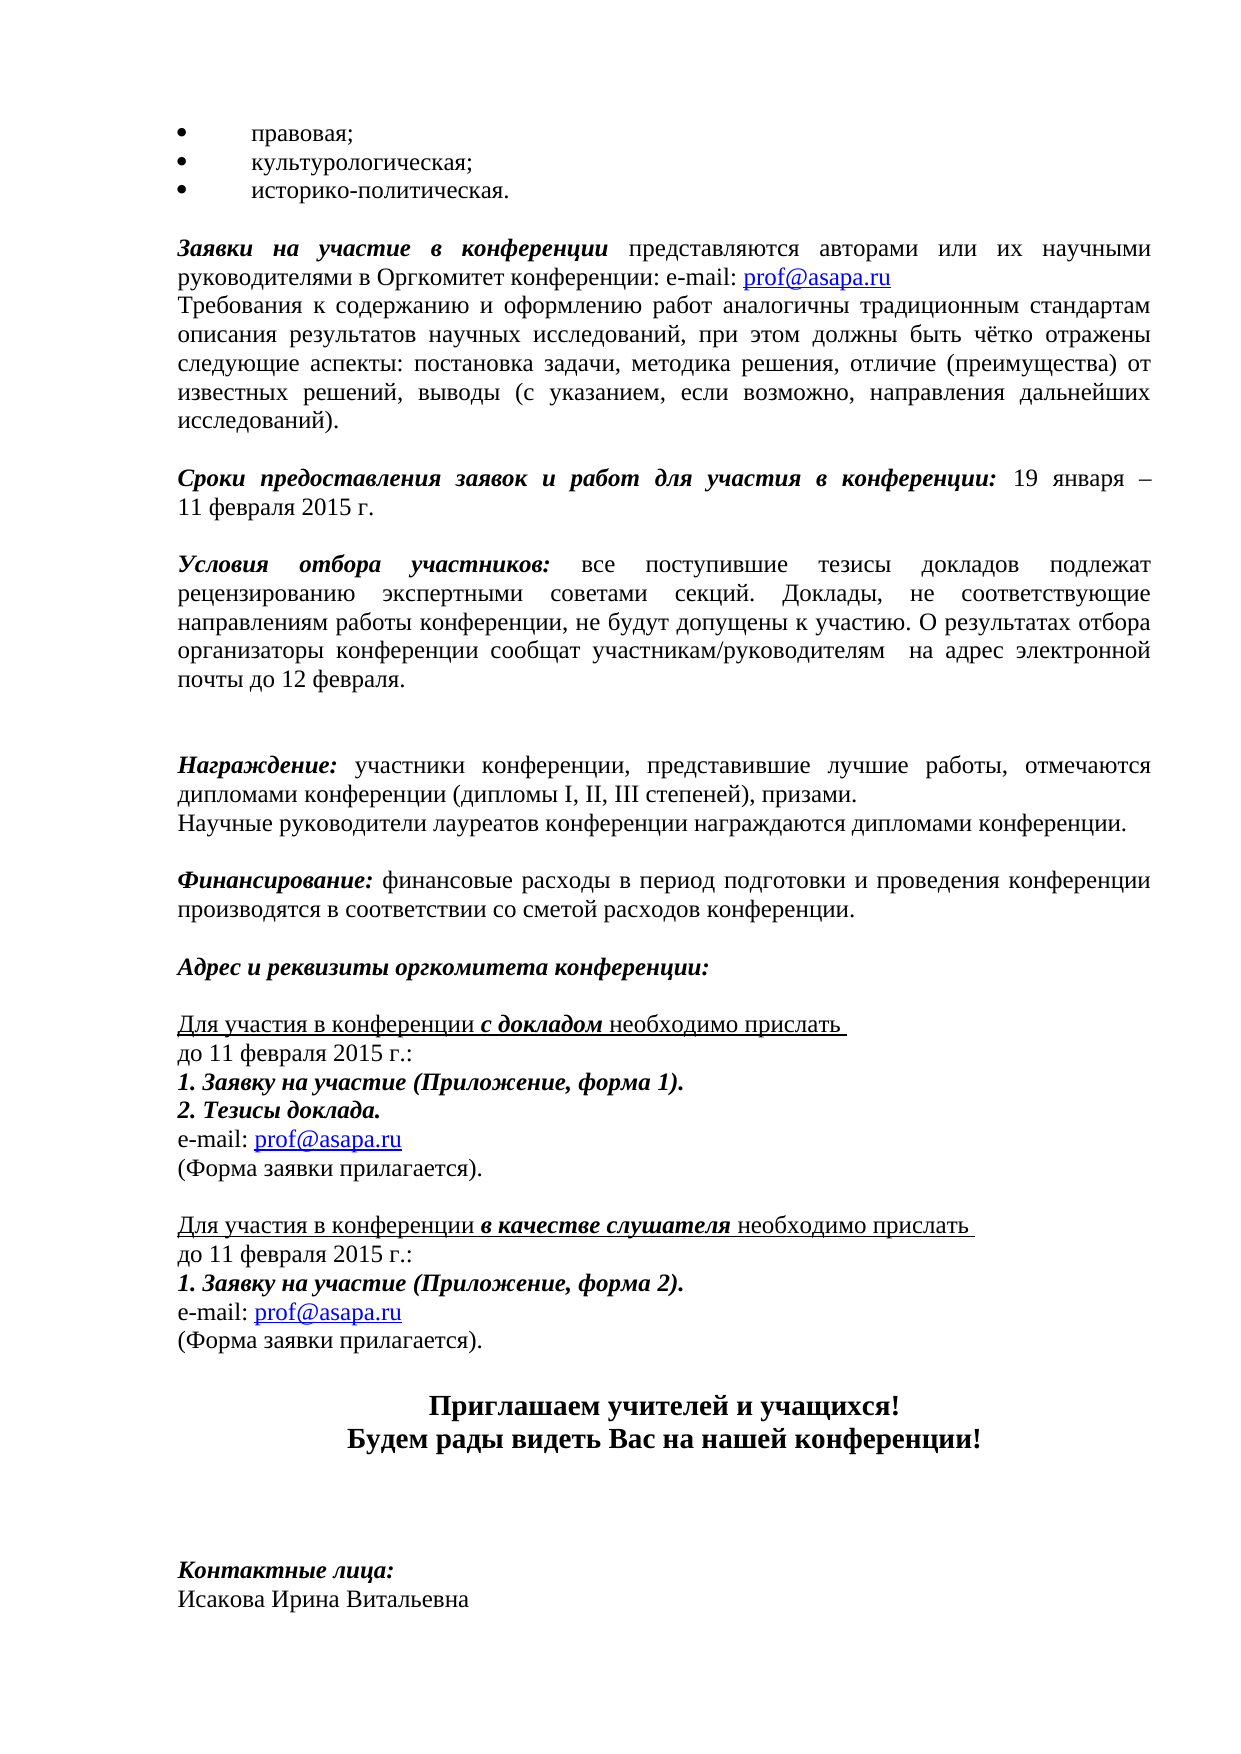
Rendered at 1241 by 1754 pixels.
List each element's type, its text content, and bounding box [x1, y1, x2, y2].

text Для участия в конференции с докладом необходимо прислать [177, 1009, 1152, 1038]
text Финансирование: финансовые расходы в период подготовки и проведения конференции производятся в соответствии со сметой расходов конференции. [177, 866, 1152, 923]
text Приглашаем учителей и учащихся! [177, 1388, 1152, 1421]
text Награждение: участники конференции, представившие лучшие работы, отмечаются дипломами конференции (дипломы I, II, III степеней), призами. [177, 751, 1152, 808]
text до 11 февраля 2015 г.: [177, 1239, 1152, 1268]
text e-mail: prof@asapa.ru [177, 1124, 1152, 1153]
text Условия отбора участников: все поступившие тезисы докладов подлежат рецензированию экспертными советами секций. Доклады, не соответствующие направлениям работы конференции, не будут допущены к участию. О результатах отбора организаторы конференции сообщат участникам/руководителям на адрес электронной почты до 12 февраля. [177, 549, 1152, 693]
text Заявки на участие в конференции представляются авторами или их научными руководителями в Оргкомитет конференции: e-mail: prof@asapa.ru [177, 233, 1152, 291]
text Сроки предоставления заявок и работ для участия в конференции: 19 января – 11 февраля 2015 г. [177, 463, 1152, 521]
list правовая; [177, 118, 1152, 147]
text Научные руководители лауреатов конференции награждаются дипломами конференции. [177, 808, 1152, 837]
text 1. Заявку на участие (Приложение, форма 1). [177, 1067, 1152, 1096]
text 1. Заявку на участие (Приложение, форма 2). [177, 1268, 1152, 1297]
text Будем рады видеть Вас на нашей конференции! [177, 1421, 1152, 1455]
list историко-политическая. [177, 176, 1152, 204]
text Для участия в конференции в качестве слушателя необходимо прислать [177, 1211, 1152, 1239]
text Требования к содержанию и оформлению работ аналогичны традиционным стандартам описания результатов научных исследований, при этом должны быть чётко отражены следующие аспекты: постановка задачи, методика решения, отличие (преимущества) от известных решений, выводы (с указанием, если возможно, направления дальнейших исследований). [177, 291, 1152, 434]
text до 11 февраля 2015 г.: [177, 1038, 1152, 1067]
list культурологическая; [177, 147, 1152, 176]
text e-mail: prof@asapa.ru [177, 1297, 1152, 1326]
text Адрес и реквизиты оргкомитета конференции: [177, 952, 1152, 981]
text 2. Тезисы доклада. [177, 1096, 1152, 1124]
text (Форма заявки прилагается). [177, 1153, 1152, 1182]
text Исакова Ирина Витальевна [177, 1584, 1152, 1613]
text (Форма заявки прилагается). [177, 1326, 1152, 1354]
text Контактные лица: [177, 1556, 1152, 1584]
